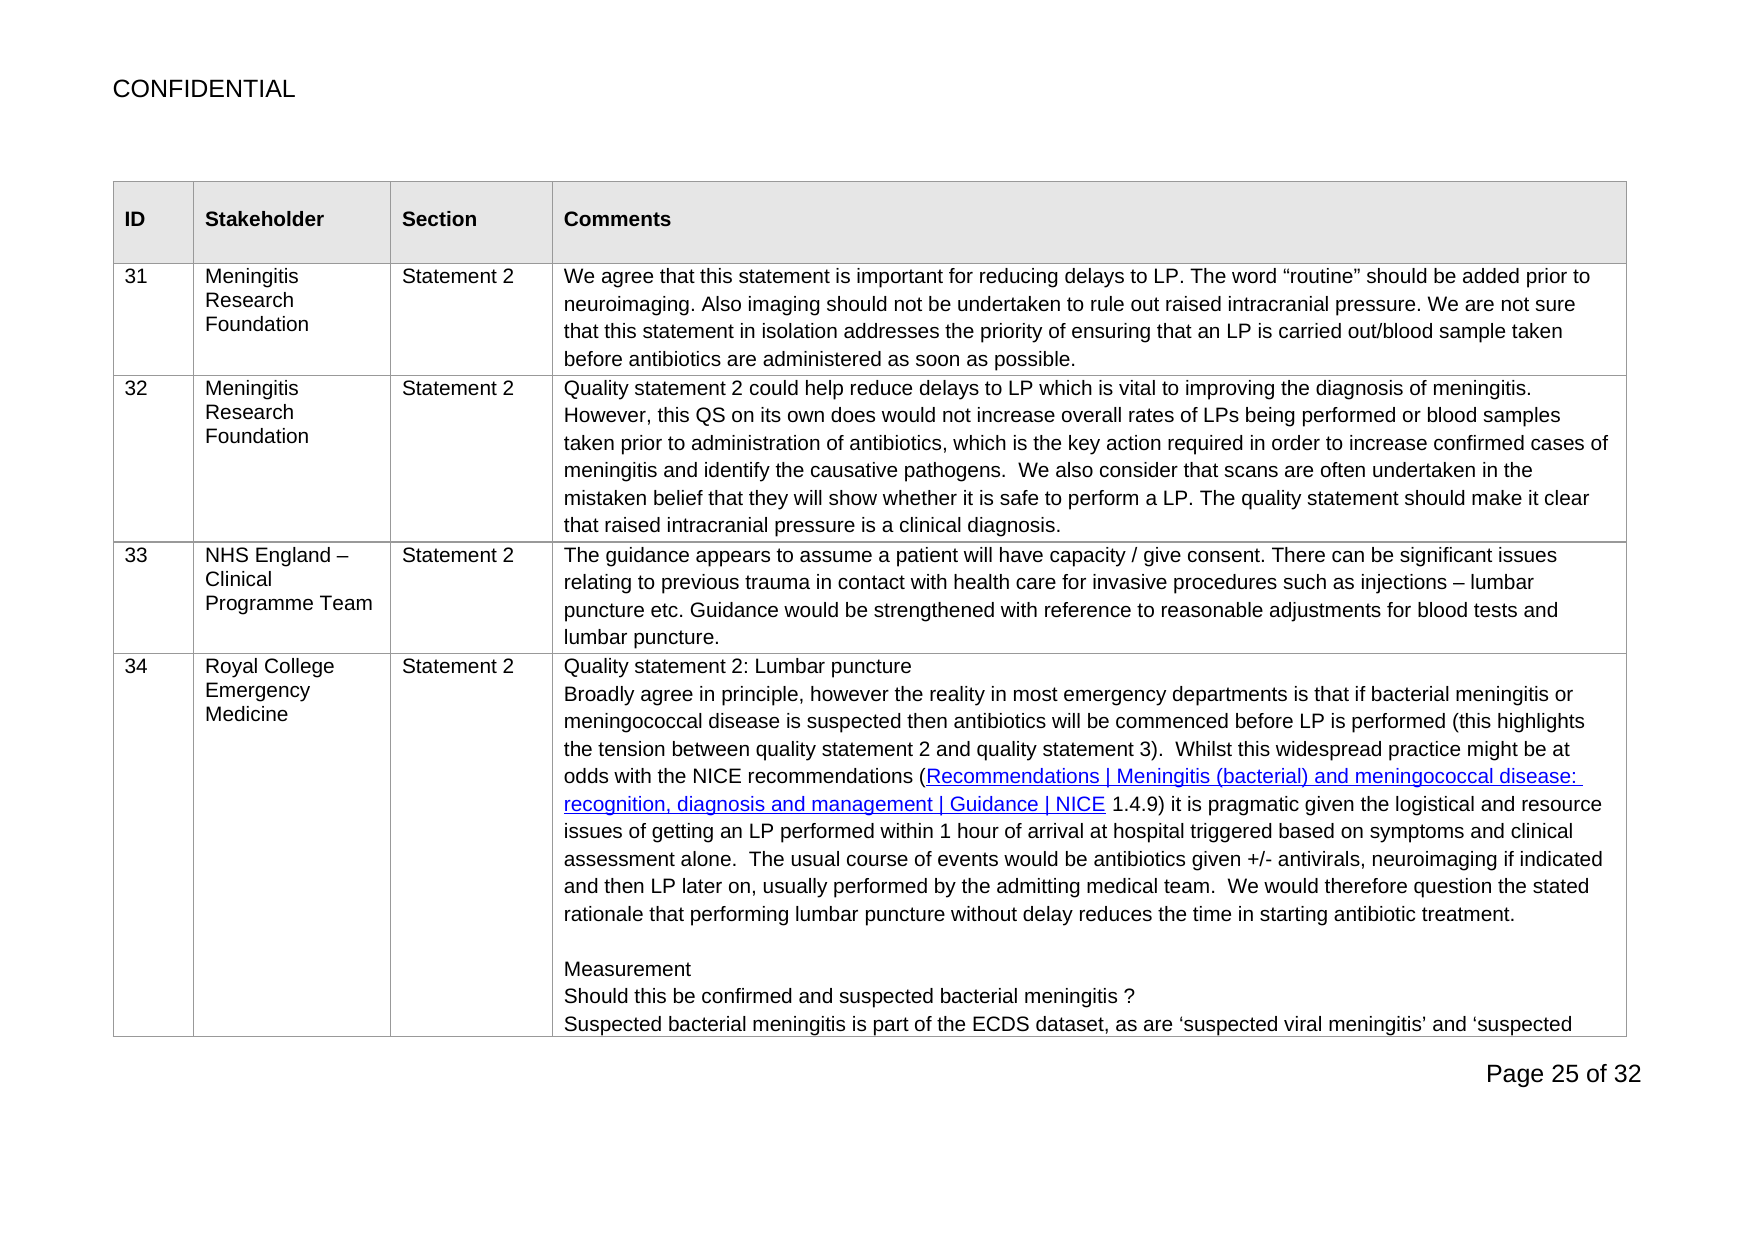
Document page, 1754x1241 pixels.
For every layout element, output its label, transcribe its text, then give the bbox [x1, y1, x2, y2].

table_cell NHS England – Clinical Programme Team [194, 543, 390, 653]
table_cell 33 [114, 543, 193, 653]
table_cell Statement 2 [391, 264, 552, 375]
table_header Comments [553, 182, 1626, 263]
table_cell Statement 2 [391, 543, 552, 653]
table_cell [553, 654, 1626, 1036]
table_cell Quality statement 2 could help reduce delays to LP which is vital to improving the diagnosis of meningitis. However, this QS on its own does would not increase overall rates of LPs being performed or blood samples taken prior to administration of antibiotics, which is the key action required in order to increase confirmed cases of meningitis and identify the causative pathogens. We also consider that scans are often undertaken in the mistaken belief that they will show whether it is safe to perform a LP. The quality statement should make it clear that raised intracranial pressure is a clinical diagnosis. [553, 376, 1626, 541]
table_cell 31 [114, 264, 193, 375]
table_cell The guidance appears to assume a patient will have capacity / give consent. There can be significant issues relating to previous trauma in contact with health care for invasive procedures such as injections – lumbar puncture etc. Guidance would be strengthened with reference to reasonable adjustments for blood tests and lumbar puncture. [553, 543, 1626, 653]
table_header ID [114, 182, 193, 263]
table_header Stakeholder [194, 182, 390, 263]
table_cell 34 [114, 654, 193, 1036]
table_cell Royal College Emergency Medicine [194, 654, 390, 1036]
table_cell 32 [114, 376, 193, 541]
table_cell Meningitis Research Foundation [194, 264, 390, 375]
table_cell We agree that this statement is important for reducing delays to LP. The word “routine” should be added prior to neuroimaging. Also imaging should not be undertaken to rule out raised intracranial pressure. We are not sure that this statement in isolation addresses the priority of ensuring that an LP is carried out/blood sample taken before antibiotics are administered as soon as possible. [553, 264, 1626, 375]
table_header Section [391, 182, 552, 263]
table_cell Meningitis Research Foundation [194, 376, 390, 541]
table_cell Statement 2 [391, 654, 552, 1036]
table_cell Statement 2 [391, 376, 552, 541]
